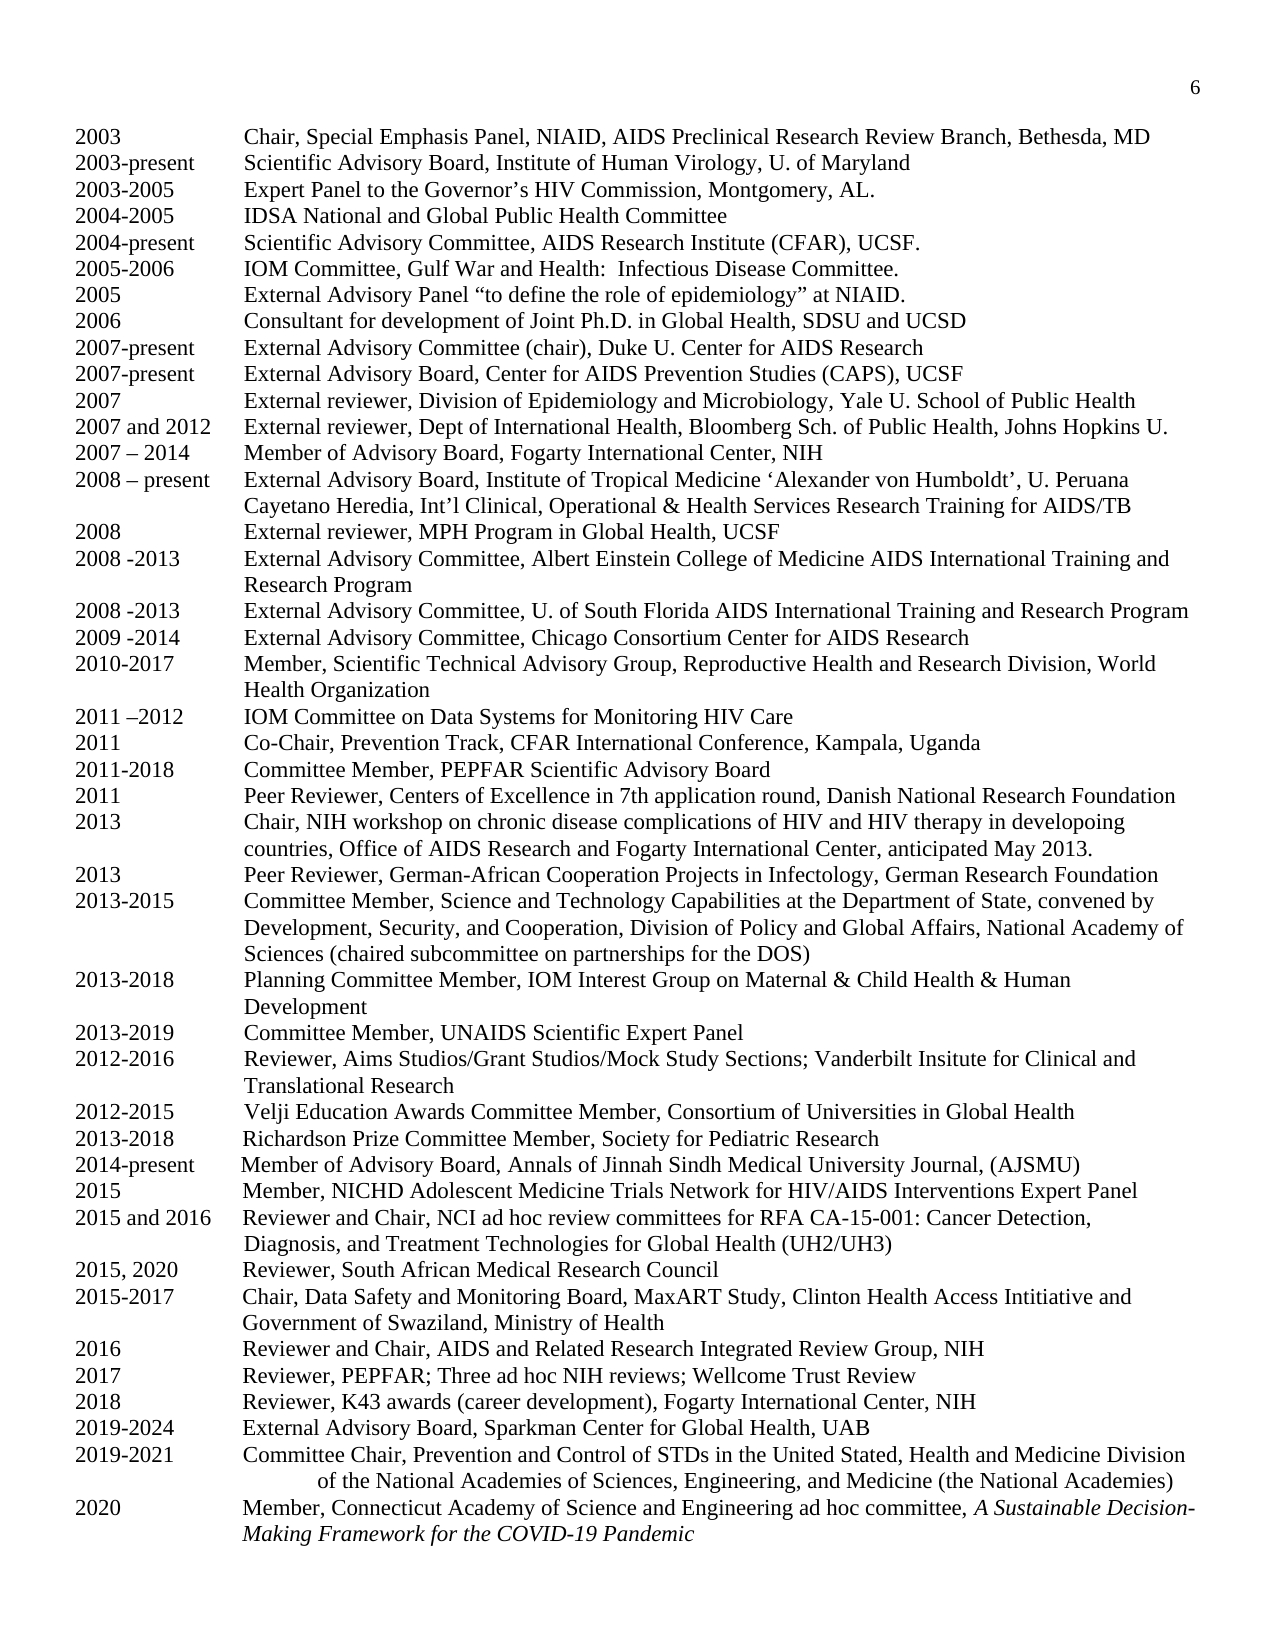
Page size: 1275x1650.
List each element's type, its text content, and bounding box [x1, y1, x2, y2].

text 2007 and 2012 External reviewer, Dept of International Health, Bloomberg Sch. of Public Health, Johns Hopkins U. [75, 413, 1200, 439]
text Making Framework for the COVID-19 Pandemic [150, 1520, 1200, 1546]
text 2007 – 2014 Member of Advisory Board, Fogarty International Center, NIH [75, 439, 1200, 466]
text 2004-present Scientific Advisory Committee, AIDS Research Institute (CFAR), UCSF. [75, 228, 1200, 255]
text 2018 Reviewer, K43 awards (career development), Fogarty International Center, NIH [75, 1388, 1200, 1414]
text 2011 Peer Reviewer, Centers of Excellence in 7th application round, Danish National Research Foundation [75, 782, 1200, 808]
text 2010-2017 Member, Scientific Technical Advisory Group, Reproductive Health and Research Division, World Health Organization [75, 650, 1200, 703]
text Diagnosis, and Treatment Technologies for Global Health (UH2/UH3) [75, 1230, 1200, 1256]
text 2013-2015 Committee Member, Science and Technology Capabilities at the Department of State, convened by Development, Security, and Cooperation, Division of Policy and Global Affairs, National Academy of Sciences (chaired subcommittee on partnerships for the DOS) [75, 887, 1200, 966]
text 2004-2005 IDSA National and Global Public Health Committee [75, 202, 1200, 228]
text 2019-2021 Committee Chair, Prevention and Control of STDs in the United Stated, Health and Medicine Division of the National Academies of Sciences, Engineering, and Medicine (the National Academies) [75, 1441, 1200, 1493]
text 2005 External Advisory Panel “to define the role of epidemiology” at NIAID. [75, 281, 1200, 308]
text 2003-2005 Expert Panel to the Governor’s HIV Commission, Montgomery, AL. [75, 176, 1200, 202]
text 2008 External reviewer, MPH Program in Global Health, UCSF [75, 518, 1200, 545]
text 2013-2018 Planning Committee Member, IOM Interest Group on Maternal & Child Health & Human Development [75, 966, 1200, 1019]
text 2016 Reviewer and Chair, AIDS and Related Research Integrated Review Group, NIH [75, 1335, 1200, 1362]
text 2015, 2020 Reviewer, South African Medical Research Council [75, 1256, 1200, 1283]
text 2005-2006 IOM Committee, Gulf War and Health: Infectious Disease Committee. [75, 255, 1200, 281]
text 2013-2019 Committee Member, UNAIDS Scientific Expert Panel [75, 1019, 1200, 1046]
text Government of Swaziland, Ministry of Health [75, 1309, 1200, 1335]
text 2015-2017 Chair, Data Safety and Monitoring Board, MaxART Study, Clinton Health Access Intitiative and [75, 1283, 1200, 1309]
text 2012-2016 Reviewer, Aims Studios/Grant Studios/Mock Study Sections; Vanderbilt Insitute for Clinical and Translational Research [75, 1046, 1200, 1098]
text 2011 –2012 IOM Committee on Data Systems for Monitoring HIV Care [75, 703, 1200, 729]
text 2017 Reviewer, PEPFAR; Three ad hoc NIH reviews; Wellcome Trust Review [75, 1362, 1200, 1388]
text 2003-present Scientific Advisory Board, Institute of Human Virology, U. of Maryland [75, 149, 1200, 176]
text 2019-2024 External Advisory Board, Sparkman Center for Global Health, UAB [75, 1414, 1200, 1441]
text 2011-2018 Committee Member, PEPFAR Scientific Advisory Board [75, 756, 1200, 782]
text 2011 Co-Chair, Prevention Track, CFAR International Conference, Kampala, Uganda [75, 729, 1200, 756]
text 2013 Chair, NIH workshop on chronic disease complications of HIV and HIV therapy in developoing countries, Office of AIDS Research and Fogarty International Center, anticipated May 2013. [75, 808, 1200, 861]
text 2013 Peer Reviewer, German-African Cooperation Projects in Infectology, German Research Foundation [75, 861, 1200, 887]
text 2009 -2014 External Advisory Committee, Chicago Consortium Center for AIDS Research [75, 624, 1200, 650]
text 2008 – present External Advisory Board, Institute of Tropical Medicine ‘Alexander von Humboldt’, U. Peruana Cayetano Heredia, Int’l Clinical, Operational & Health Services Research Training for AIDS/TB [75, 466, 1200, 518]
text 2008 -2013 External Advisory Committee, Albert Einstein College of Medicine AIDS International Training and Research Program [75, 545, 1200, 597]
text 2003 Chair, Special Emphasis Panel, NIAID, AIDS Preclinical Research Review Branch, Bethesda, MD [75, 123, 1200, 149]
text 2006 Consultant for development of Joint Ph.D. in Global Health, SDSU and UCSD [75, 308, 1200, 334]
text 2015 Member, NICHD Adolescent Medicine Trials Network for HIV/AIDS Interventions Expert Panel [75, 1177, 1200, 1204]
text 2008 -2013 External Advisory Committee, U. of South Florida AIDS International Training and Research Program [75, 597, 1200, 624]
text 2007-present External Advisory Board, Center for AIDS Prevention Studies (CAPS), UCSF [75, 360, 1200, 387]
text 2015 and 2016 Reviewer and Chair, NCI ad hoc review committees for RFA CA-15-001: Cancer Detection, [75, 1204, 1200, 1230]
text 2007-present External Advisory Committee (chair), Duke U. Center for AIDS Research [75, 334, 1200, 360]
text 2014-present Member of Advisory Board, Annals of Jinnah Sindh Medical University Journal, (AJSMU) [75, 1151, 1200, 1177]
text 2007 External reviewer, Division of Epidemiology and Microbiology, Yale U. School of Public Health [75, 387, 1200, 413]
text 2012-2015 Velji Education Awards Committee Member, Consortium of Universities in Global Health [75, 1098, 1200, 1124]
text 2020 Member, Connecticut Academy of Science and Engineering ad hoc committee, A Sustainable Decision- [75, 1493, 1200, 1520]
text 2013-2018 Richardson Prize Committee Member, Society for Pediatric Research [75, 1124, 1200, 1151]
